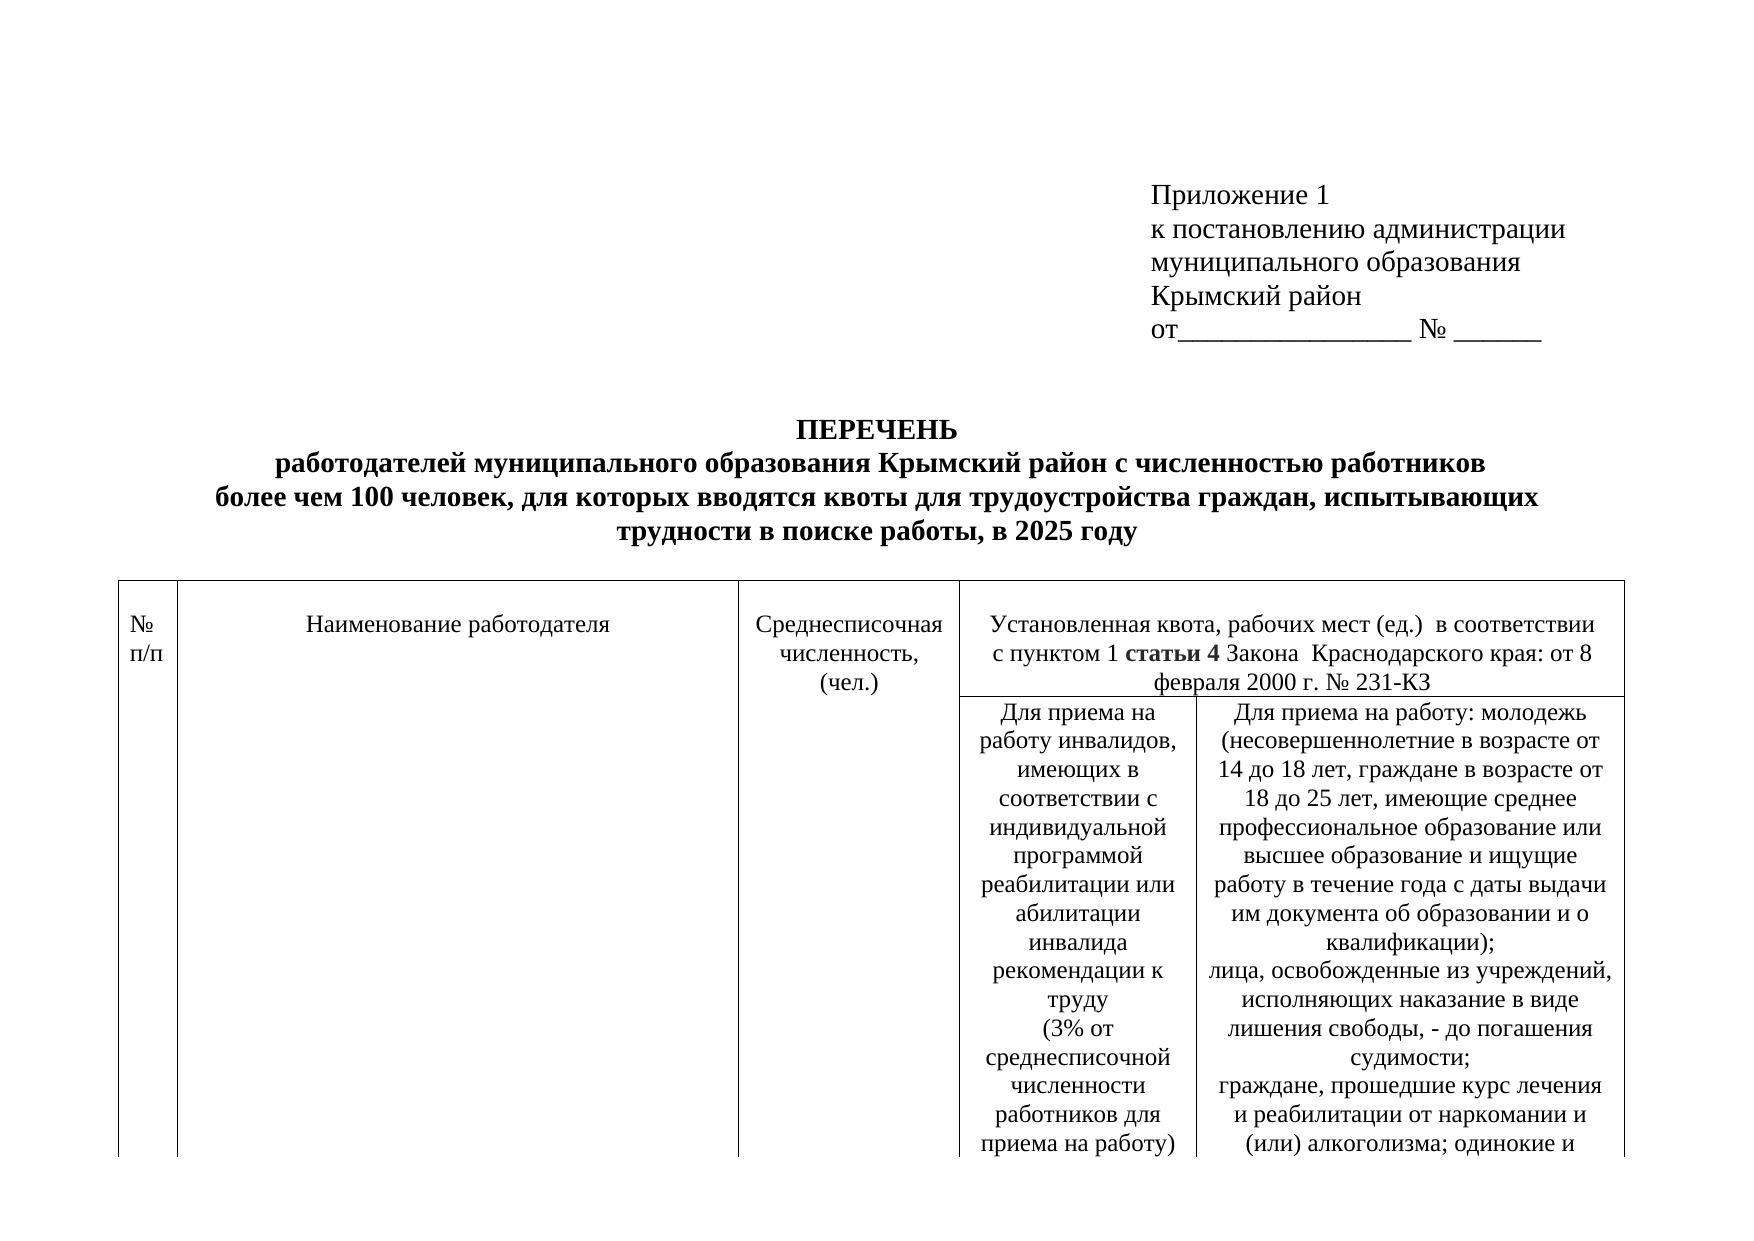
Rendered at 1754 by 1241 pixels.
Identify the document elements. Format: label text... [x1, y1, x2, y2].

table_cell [960, 697, 1196, 1157]
text работодателей муниципального образования Крымский район с численностью работников [118, 446, 1636, 479]
text ПЕРЕЧЕНЬ [118, 412, 1636, 446]
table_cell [1197, 697, 1624, 1157]
table_header № п/п [119, 581, 177, 1157]
table_header Наименование работодателя [178, 581, 738, 1157]
text Приложение 1 [1151, 177, 1636, 211]
text трудности в поиске работы, в 2025 году [118, 513, 1636, 546]
table_header Установленная квота, рабочих мест (ед.) в соответствии с пунктом 1 статьи 4 Закона Краснодарского края: от 8 февраля 2000 г. № 231-КЗ [960, 581, 1624, 696]
table_header Среднесписочная численность, (чел.) [739, 581, 959, 1157]
text от________________ № ______ [1151, 311, 1636, 345]
text Крымский район [1151, 278, 1636, 311]
text более чем 100 человек, для которых вводятся квоты для трудоустройства граждан, испытывающих [118, 479, 1636, 513]
text к постановлению администрации [1151, 211, 1636, 244]
text муниципального образования [1151, 244, 1636, 278]
